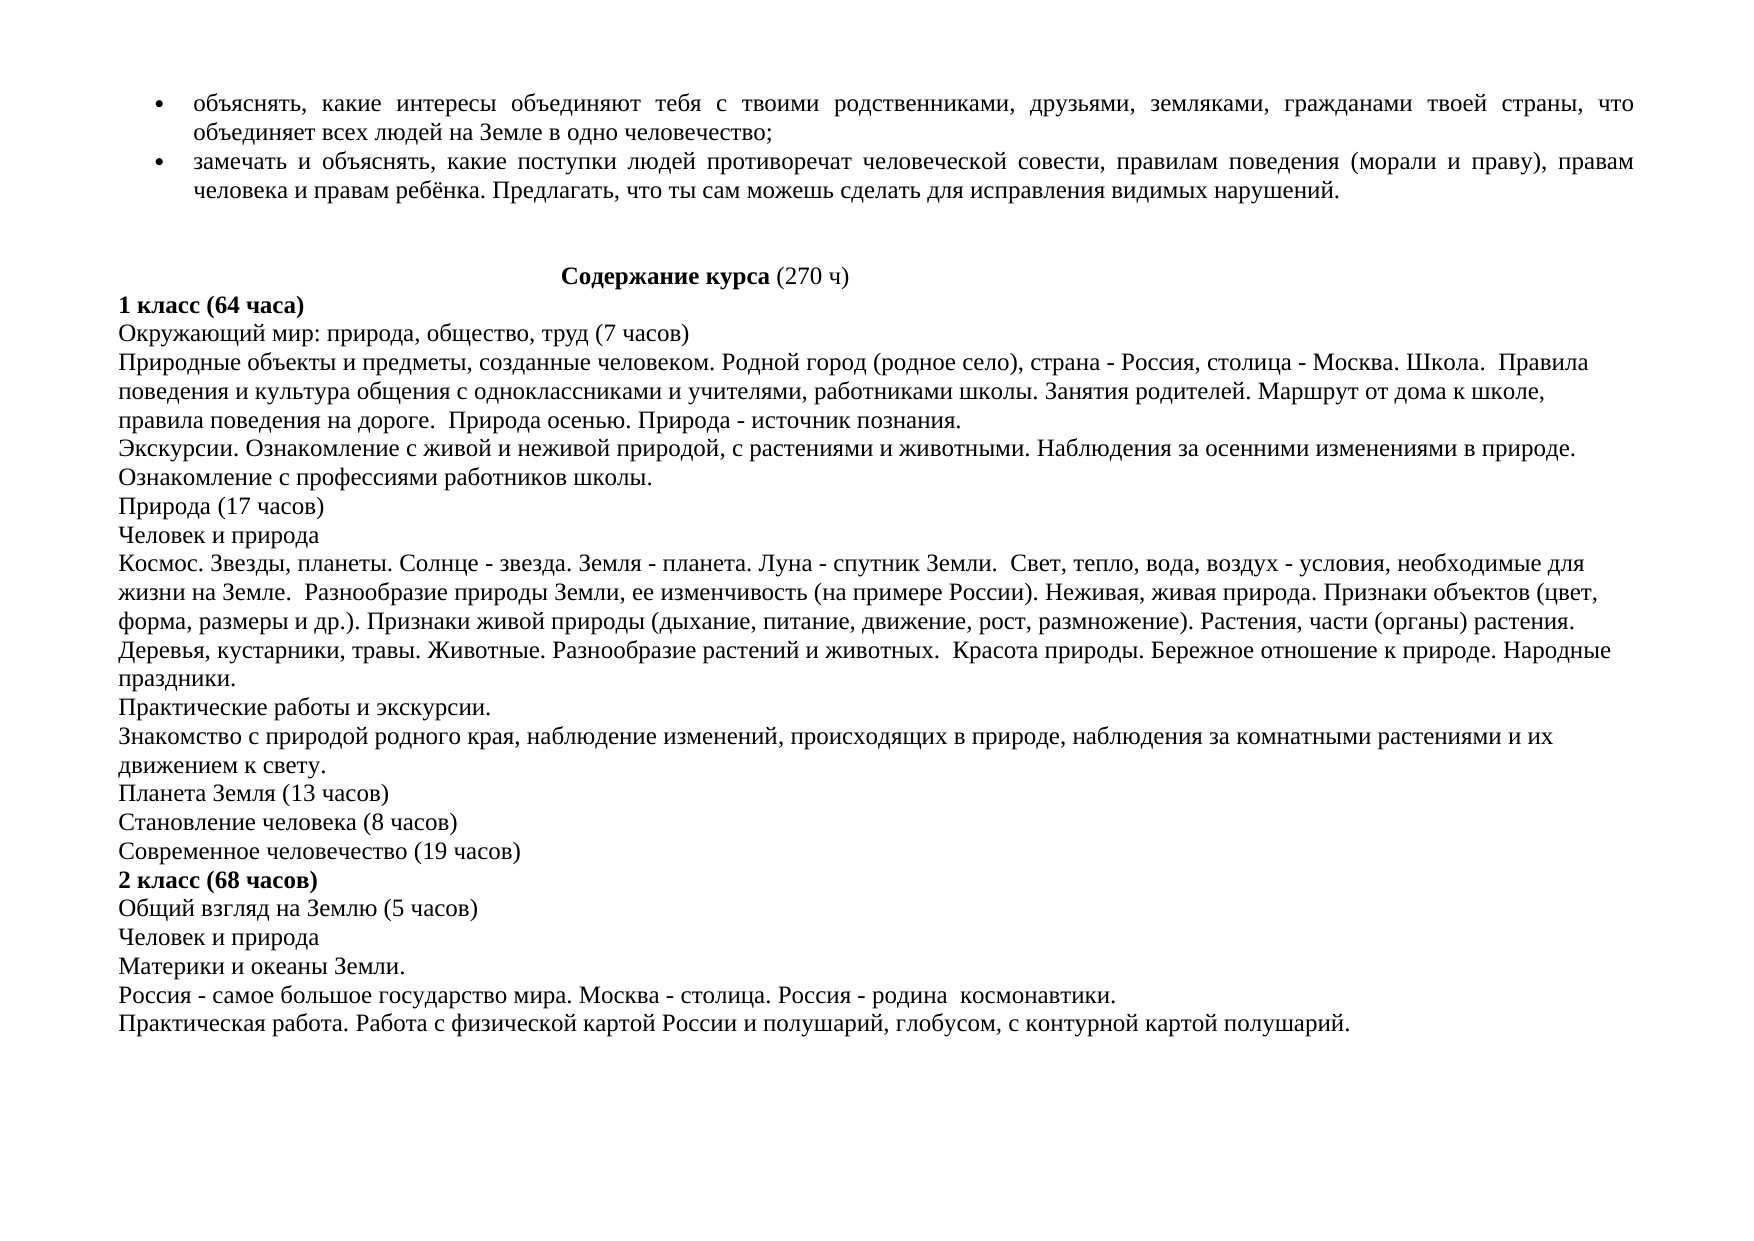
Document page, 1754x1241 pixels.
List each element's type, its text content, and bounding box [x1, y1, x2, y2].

text Практические работы и экскурсии. [118, 692, 1636, 721]
subtitle Человек и природа [118, 922, 1636, 951]
text Материки и океаны Земли. [118, 951, 1636, 980]
text Космос. Звезды, планеты. Солнце - звезда. Земля - планета. Луна - спутник Земли. Свет, тепло, вода, воздух - условия, необходимые для жизни на Земле. Разнообразие природы Земли, ее изменчивость (на примере России). Неживая, живая природа. Признаки объектов (цвет, форма, размеры и др.). Признаки живой природы (дыхание, питание, движение, рост, размножение). Растения, части (органы) растения. Деревья, кустарники, травы. Животные. Разнообразие растений и животных. Красота природы. Бережное отношение к природе. Народные праздники. [118, 548, 1636, 692]
text Природа (17 часов) [118, 491, 1636, 520]
text Человек и природа [118, 520, 1636, 548]
text Планета Земля (13 часов) [118, 778, 1636, 807]
text Современное человечество (19 часов) [118, 836, 1636, 865]
text Становление человека (8 часов) [118, 807, 1636, 836]
text Практическая работа. Работа с физической картой России и полушарий, глобусом, с контурной картой полушарий. [118, 1008, 1636, 1037]
list замечать и объяснять, какие поступки людей противоречат человеческой совести, правилам поведения (морали и праву), правам человека и правам ребёнка. Предлагать, что ты сам можешь сделать для исправления видимых нарушений. [156, 146, 1636, 203]
text Россия - самое большое государство мира. Москва - столица. Россия - родина космонавтики. [118, 980, 1636, 1008]
text 2 класс (68 часов) [118, 865, 1636, 893]
text 1 класс (64 часа) [118, 290, 1636, 318]
subtitle Окружающий мир: природа, общество, труд (7 часов) [118, 318, 1636, 347]
text Общий взгляд на Землю (5 часов) [118, 893, 1636, 922]
text Содержание курса (270 ч) [487, 261, 1636, 290]
text Экскурсии. Ознакомление с живой и неживой природой, с растениями и животными. Наблюдения за осенними изменениями в природе. Ознакомление с профессиями работников школы. [118, 433, 1636, 491]
text Знакомство с природой родного края, наблюдение изменений, происходящих в природе, наблюдения за комнатными растениями и их движением к свету. [118, 721, 1636, 778]
list объяснять, какие интересы объединяют тебя с твоими родственниками, друзьями, земляками, гражданами твоей страны, что объединяет всех людей на Земле в одно человечество; [156, 88, 1636, 146]
text Природные объекты и предметы, созданные человеком. Родной город (родное село), страна - Россия, столица - Москва. Школа. Правила поведения и культура общения с одноклассниками и учителями, работниками школы. Занятия родителей. Маршрут от дома к школе, правила поведения на дороге. Природа осенью. Природа - источник познания. [118, 347, 1636, 433]
